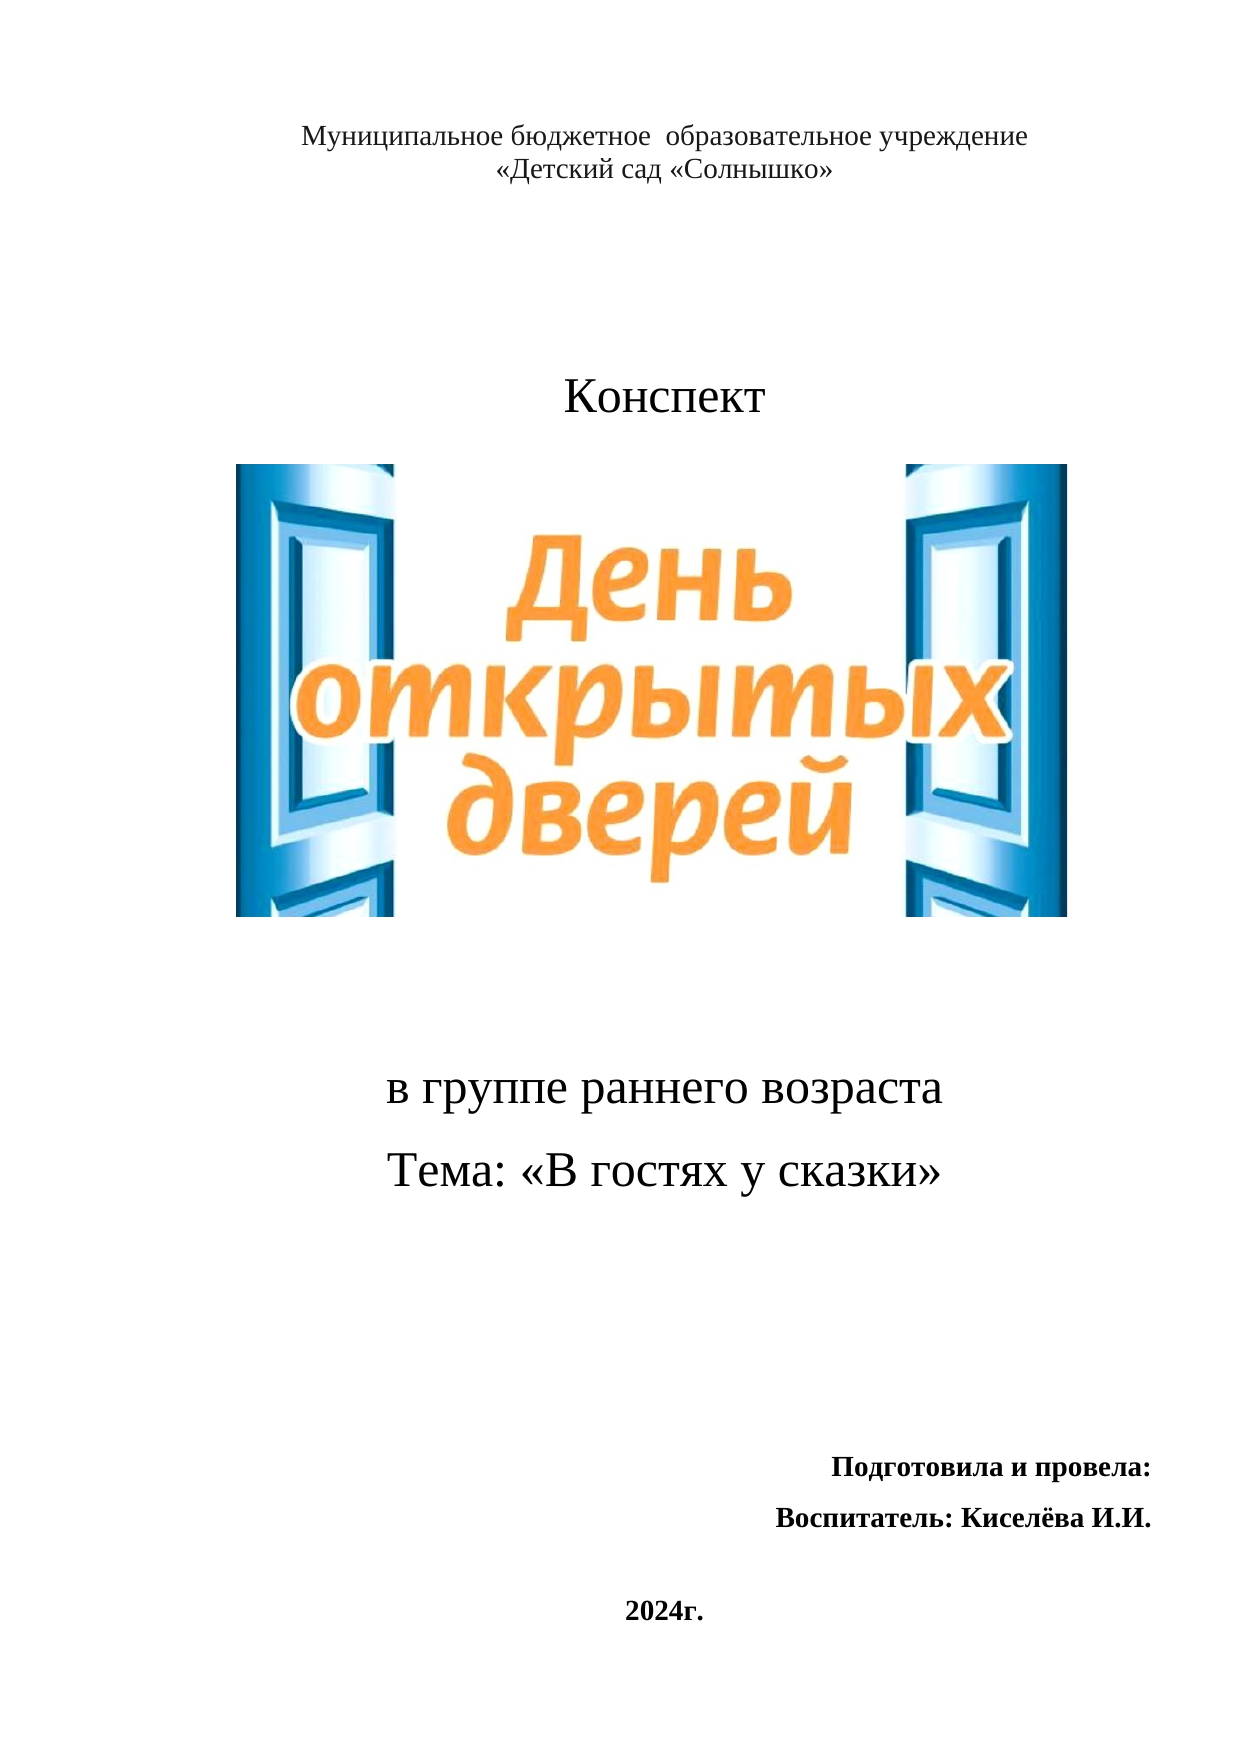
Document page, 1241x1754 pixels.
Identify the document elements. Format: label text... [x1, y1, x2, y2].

picture [909, 546, 914, 641]
text Конспект [177, 366, 1152, 423]
text Воспитатель: Киселёва И.И. [177, 1500, 1152, 1533]
picture [236, 464, 1068, 918]
text Подготовила и провела: [177, 1449, 1152, 1483]
text Тема: «В гостях у сказки» [177, 1139, 1152, 1197]
text «Детский сад «Солнышко» [177, 152, 1152, 185]
text Муниципальное бюджетное образовательное учреждение [177, 118, 1152, 152]
text 2024г. [177, 1593, 1152, 1627]
picture [236, 569, 240, 855]
picture [329, 884, 341, 888]
text в группе раннего возраста [177, 1057, 1152, 1114]
